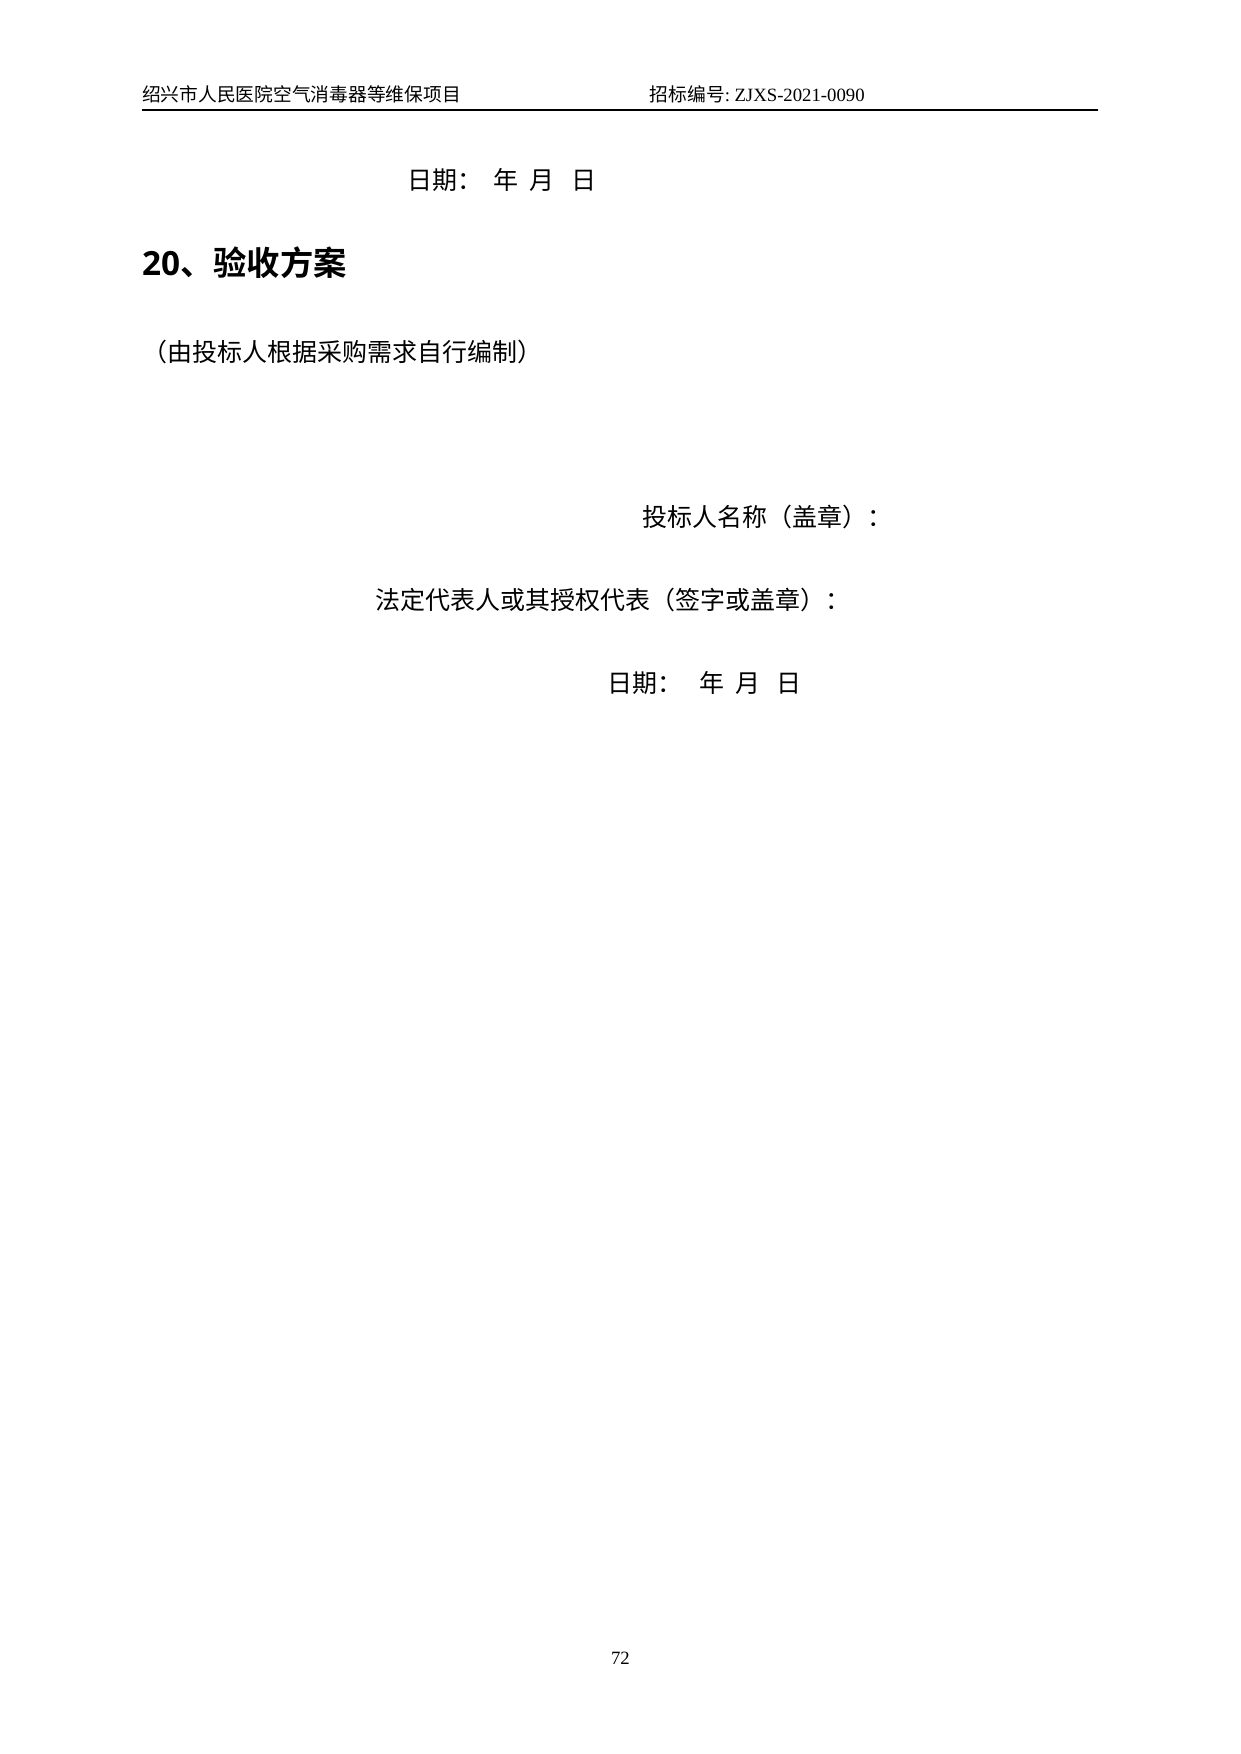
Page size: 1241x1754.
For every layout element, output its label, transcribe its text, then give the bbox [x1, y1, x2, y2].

text 20、验收方案 [142, 229, 1098, 294]
text （由投标人根据采购需求自行编制） [142, 318, 1098, 383]
text 日期： 年 月 日 [142, 146, 1098, 211]
text 日期： 年 月 日 [142, 649, 1098, 714]
text 投标人名称（盖章）： [142, 483, 1098, 548]
text 法定代表人或其授权代表（签字或盖章）： [142, 566, 1098, 631]
